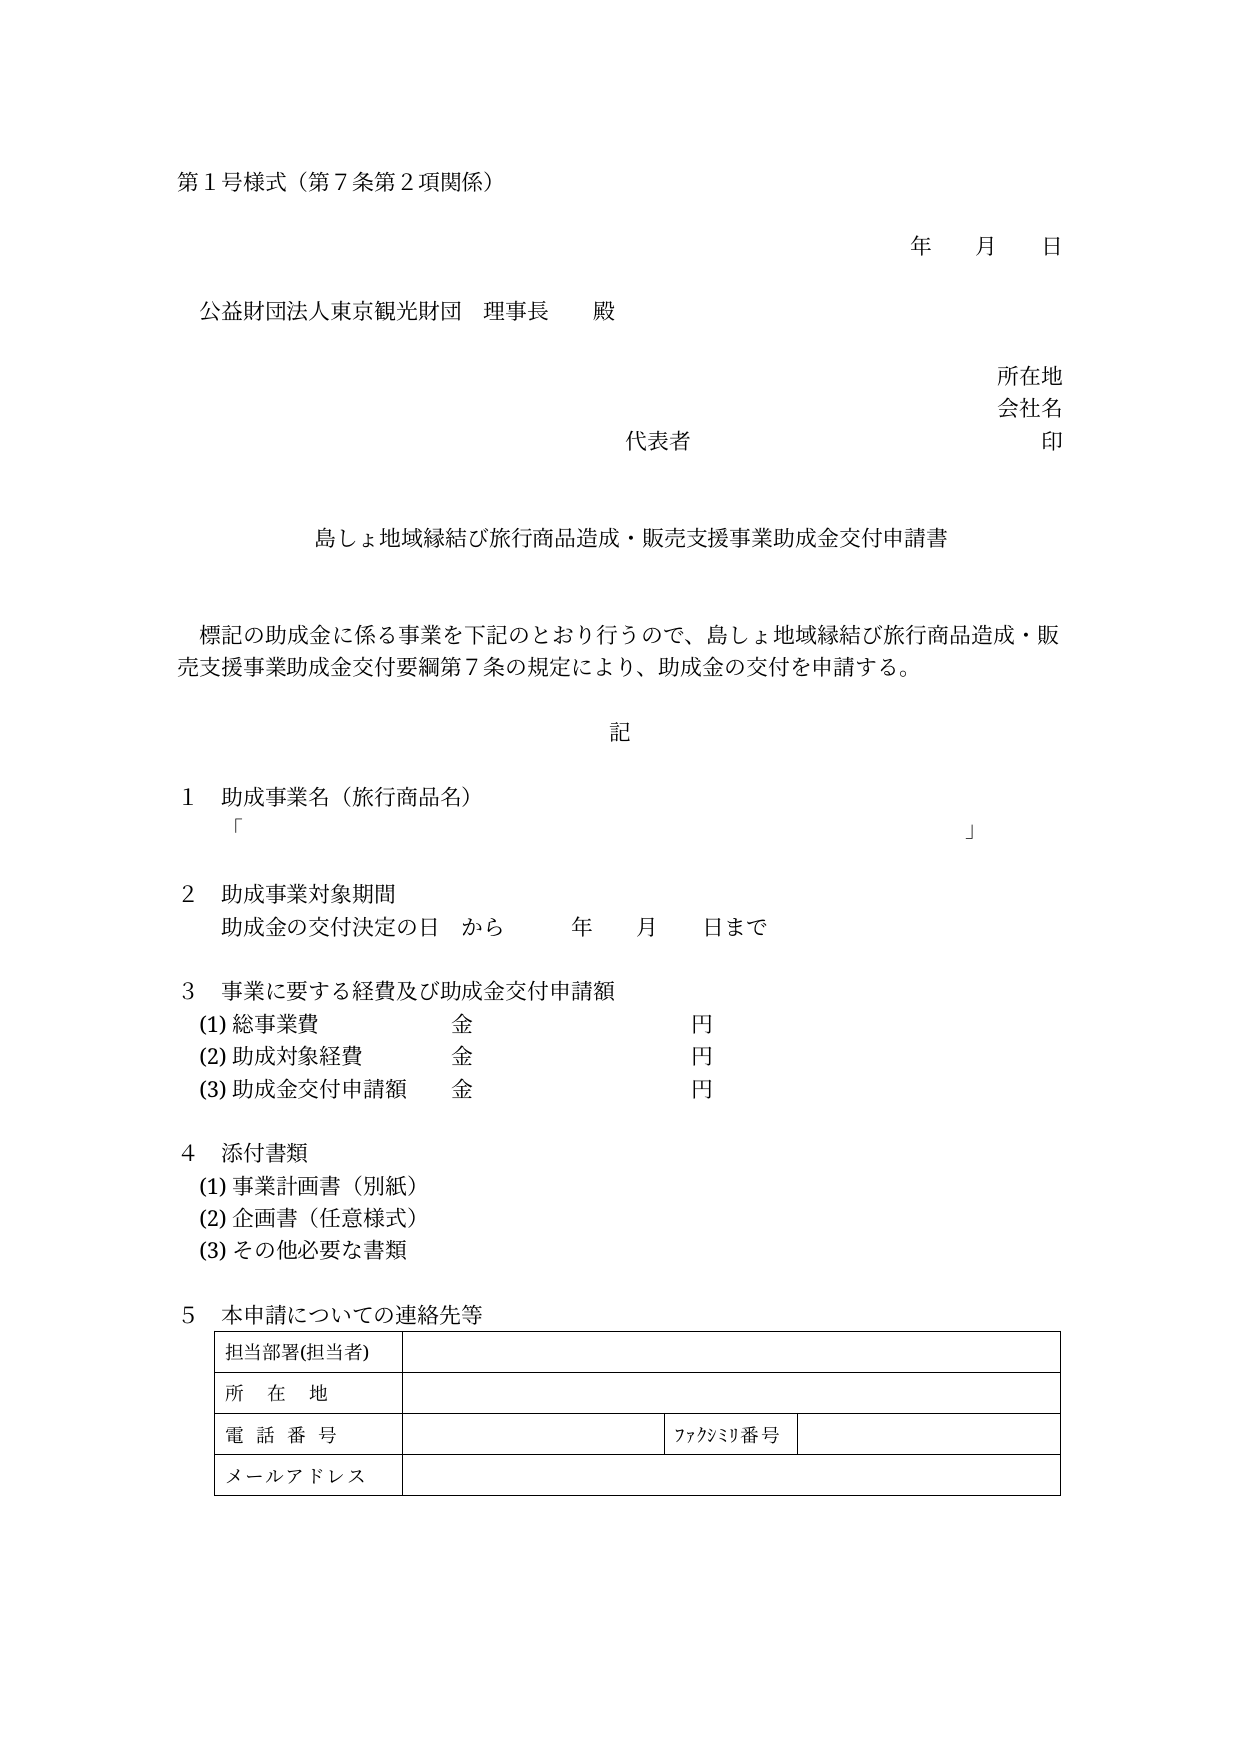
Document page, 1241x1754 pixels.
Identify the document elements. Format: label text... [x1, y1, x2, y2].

table_header 担当部署(担当者) [215, 1332, 402, 1372]
table_cell メールアドレス [215, 1455, 402, 1495]
text (1) 総事業費 金 円 [177, 1007, 1063, 1039]
text ３ 事業に要する経費及び助成金交付申請額 [177, 974, 1063, 1007]
text (2) 助成対象経費 金 円 [177, 1039, 1063, 1071]
table_cell [403, 1455, 1060, 1495]
text ２ 助成事業対象期間 [177, 877, 1063, 909]
text 所在地 [177, 359, 1063, 391]
text ４ 添付書類 [177, 1136, 1063, 1168]
text (3) 助成金交付申請額 金 円 [177, 1071, 1063, 1104]
table_cell [798, 1414, 1060, 1454]
text 助成金の交付決定の日 から 年 月 日まで [177, 909, 1063, 942]
table_cell 所在地 [215, 1373, 402, 1413]
text 標記の助成金に係る事業を下記のとおり行うので、島しょ地域縁結び旅行商品造成・販売支援事業助成金交付要綱第７条の規定により、助成金の交付を申請する。 [177, 618, 1063, 683]
text 記 [177, 715, 1063, 747]
table_cell 電話番号 [215, 1414, 402, 1454]
table_cell ﾌｧｸｼﾐﾘ番号 [665, 1414, 797, 1454]
text 第１号様式（第７条第２項関係） [177, 164, 1063, 197]
text (3) その他必要な書類 [177, 1233, 1063, 1266]
text (2) 企画書（任意様式） [177, 1201, 1063, 1233]
table_cell [403, 1373, 1060, 1413]
text (1) 事業計画書（別紙） [177, 1168, 1063, 1201]
table_header [403, 1332, 1060, 1372]
text 「 」 [177, 812, 1063, 844]
table_cell [403, 1414, 664, 1454]
text 島しょ地域縁結び旅行商品造成・販売支援事業助成金交付申請書 [177, 521, 1063, 553]
text ５ 本申請についての連絡先等 [177, 1298, 1063, 1331]
text １ 助成事業名（旅行商品名） [177, 780, 1063, 812]
text 年 月 日 [177, 229, 1063, 261]
text 公益財団法人東京観光財団 理事長 殿 [177, 294, 1063, 326]
text 代表者 印 [177, 423, 1063, 456]
text 会社名 [177, 391, 1063, 423]
